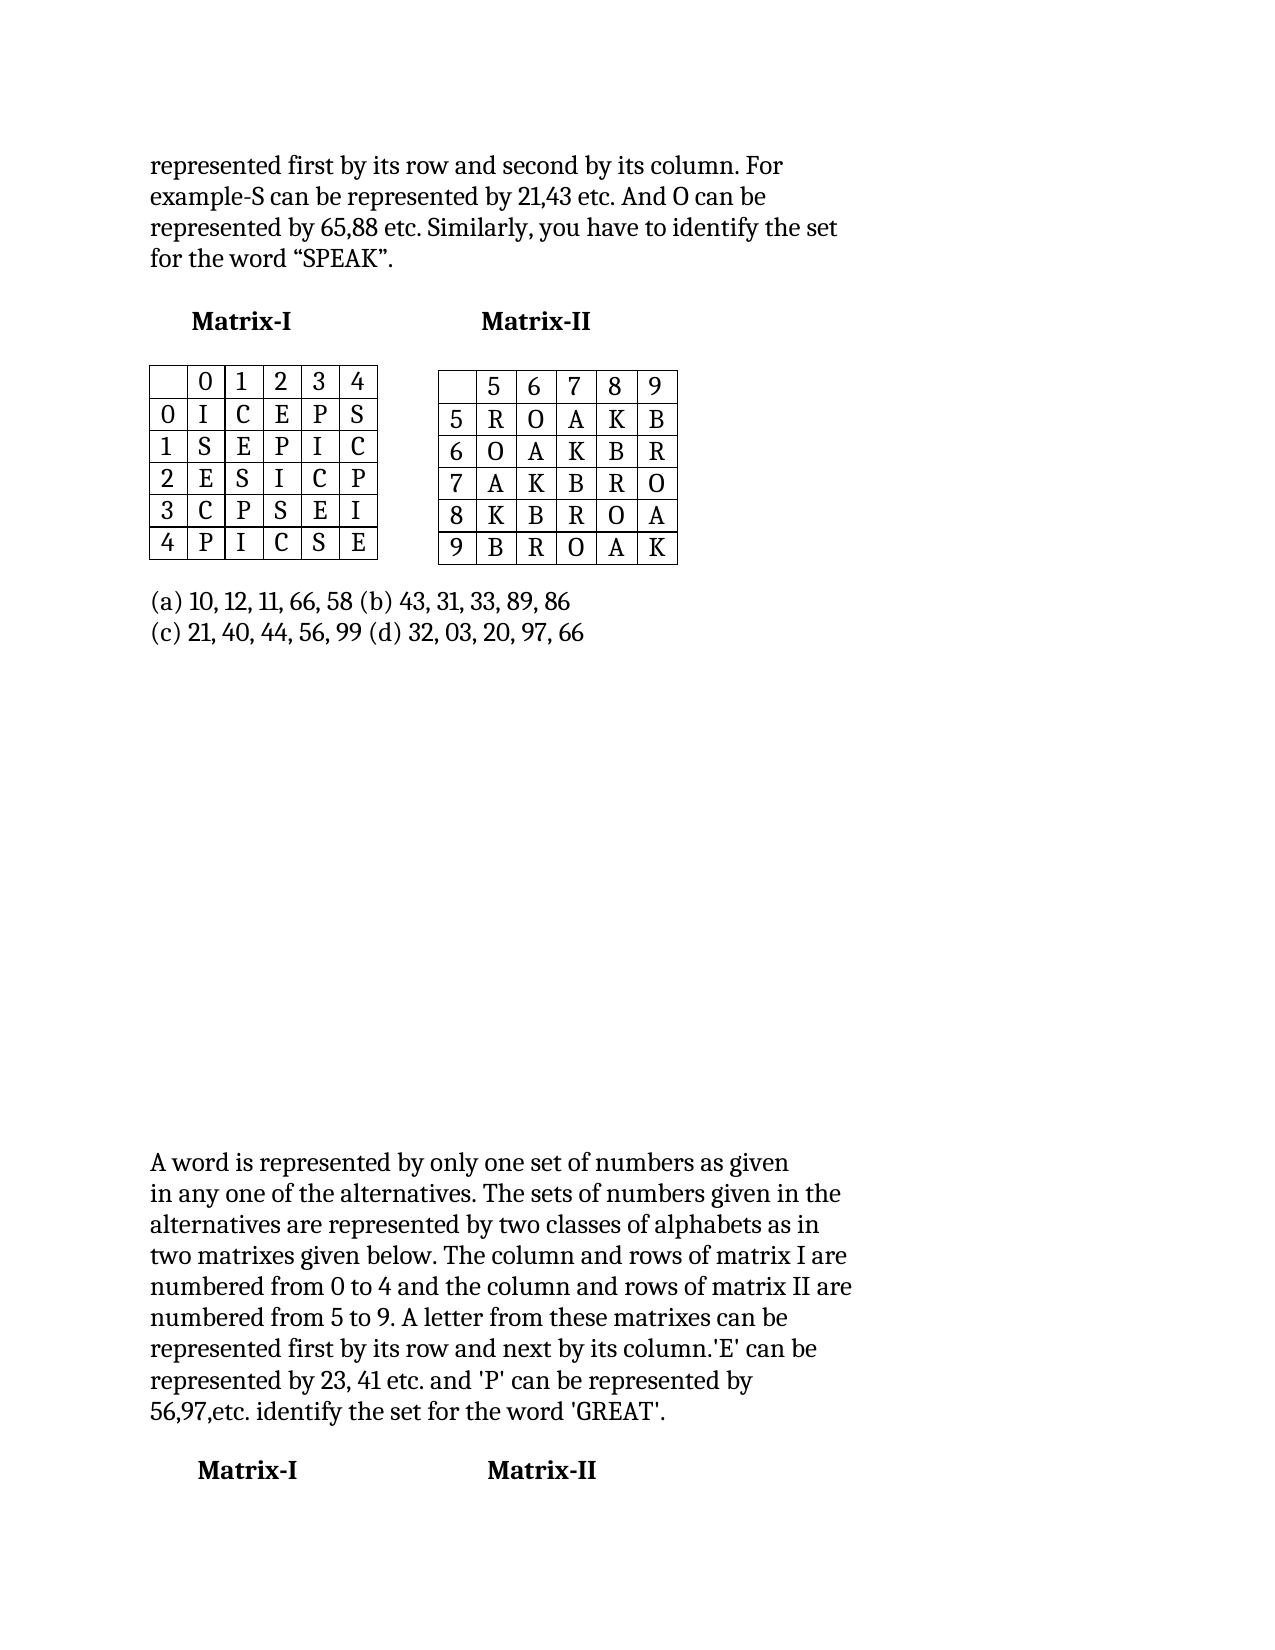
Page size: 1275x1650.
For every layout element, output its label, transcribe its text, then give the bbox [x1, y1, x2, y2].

text numbered from 5 to 9. A letter from these matrixes can be [150, 1302, 1125, 1333]
table_cell O [557, 533, 596, 563]
table_cell 9 [439, 533, 476, 563]
text represented first by its row and next by its column.'E' can be [150, 1333, 1125, 1365]
text Matrix-I Matrix-II [150, 1455, 1125, 1486]
table_cell A [638, 500, 677, 531]
table_cell E [188, 463, 224, 494]
table_cell B [477, 533, 516, 563]
table_cell P [340, 463, 377, 494]
table_cell K [557, 436, 596, 467]
table_cell O [517, 404, 556, 435]
table_cell 2 [150, 463, 187, 494]
table_cell I [264, 463, 301, 494]
table_cell B [597, 436, 637, 467]
table_cell K [638, 533, 677, 563]
table_cell R [517, 533, 556, 563]
table_cell R [477, 404, 516, 435]
text for the word “SPEAK”. [150, 243, 1125, 274]
table_header 2 [264, 366, 301, 398]
table_cell C [340, 431, 377, 462]
table_cell 8 [439, 500, 476, 531]
table_cell S [226, 463, 263, 494]
text two matrixes given below. The column and rows of matrix I are [150, 1240, 1125, 1271]
text represented by 65,88 etc. Similarly, you have to identify the set [150, 212, 1125, 243]
table_cell K [477, 500, 516, 531]
table_cell E [340, 528, 377, 558]
table_header [150, 366, 187, 398]
table_cell S [340, 399, 377, 430]
table_cell O [638, 468, 677, 499]
table_header 9 [638, 371, 677, 403]
table_cell C [302, 463, 339, 494]
table_cell 1 [150, 431, 187, 462]
table_cell B [557, 468, 596, 499]
table_header 5 [477, 371, 516, 403]
table_cell 5 [439, 404, 476, 435]
table_header 1 [226, 366, 263, 398]
table_cell R [638, 436, 677, 467]
table_cell P [188, 528, 224, 558]
text alternatives are represented by two classes of alphabets as in [150, 1209, 1125, 1240]
text represented first by its row and second by its column. For [150, 150, 1125, 181]
table_cell I [302, 431, 339, 462]
table_header [439, 371, 476, 403]
table_cell C [226, 399, 263, 430]
table_cell I [226, 528, 263, 558]
table_header 7 [557, 371, 596, 403]
text Matrix-I Matrix-II [150, 306, 1125, 337]
text represented by 23, 41 etc. and 'P' can be represented by [150, 1365, 1125, 1396]
text in any one of the alternatives. The sets of numbers given in the [150, 1178, 1125, 1209]
table_cell P [264, 431, 301, 462]
text (a) 10, 12, 11, 66, 58 (b) 43, 31, 33, 89, 86 [150, 586, 1125, 617]
table_cell A [517, 436, 556, 467]
text numbered from 0 to 4 and the column and rows of matrix II are [150, 1271, 1125, 1302]
table_cell B [517, 500, 556, 531]
table_cell E [226, 431, 263, 462]
table_cell O [597, 500, 637, 531]
table_cell 0 [150, 399, 187, 430]
table_header 6 [517, 371, 556, 403]
table_cell B [638, 404, 677, 435]
text A word is represented by only one set of numbers as given [150, 1147, 1125, 1178]
table_cell E [302, 495, 339, 526]
table_cell O [477, 436, 516, 467]
table_cell A [477, 468, 516, 499]
table_cell C [264, 528, 301, 558]
table_cell 7 [439, 468, 476, 499]
text (c) 21, 40, 44, 56, 99 (d) 32, 03, 20, 97, 66 [150, 617, 1125, 648]
table_header 8 [597, 371, 637, 403]
text example-S can be represented by 21,43 etc. And O can be [150, 181, 1125, 212]
table_cell A [597, 533, 637, 563]
table_cell A [557, 404, 596, 435]
table_cell S [188, 431, 224, 462]
table_header 0 [188, 366, 224, 398]
table_cell K [597, 404, 637, 435]
table_cell I [340, 495, 377, 526]
table_header 4 [340, 366, 377, 398]
text 56,97,etc. identify the set for the word 'GREAT'. [150, 1396, 1125, 1427]
table_cell R [557, 500, 596, 531]
table_cell P [226, 495, 263, 526]
table_cell I [188, 399, 224, 430]
table_cell S [264, 495, 301, 526]
table_cell 6 [439, 436, 476, 467]
table_header 3 [302, 366, 339, 398]
table_cell 3 [150, 495, 187, 526]
table_cell C [188, 495, 224, 526]
table_cell S [302, 528, 339, 558]
table_cell P [302, 399, 339, 430]
table_cell K [517, 468, 556, 499]
table_cell 4 [150, 528, 187, 558]
table_cell R [597, 468, 637, 499]
table_cell E [264, 399, 301, 430]
